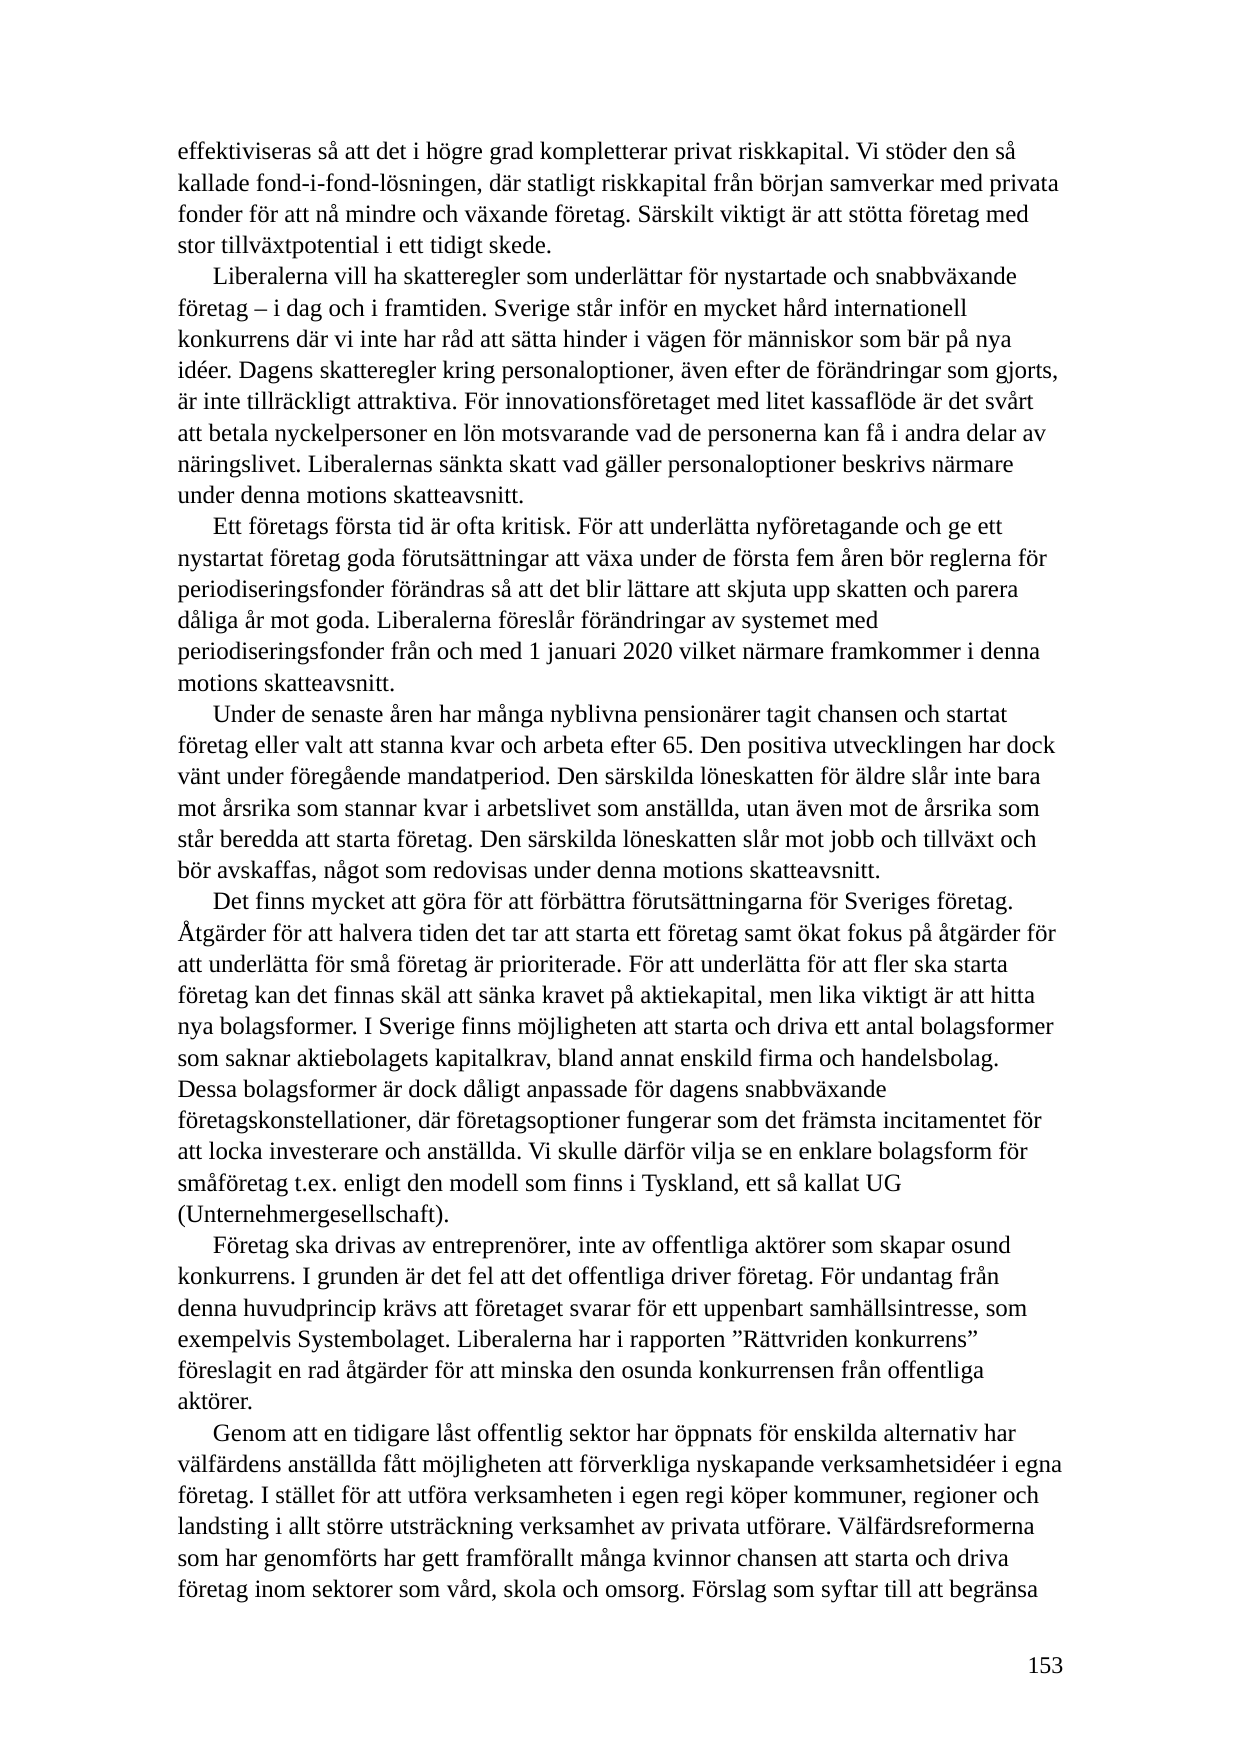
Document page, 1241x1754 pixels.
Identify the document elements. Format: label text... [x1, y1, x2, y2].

text Liberalerna vill ha skatteregler som underlättar för nystartade och snabbväxande företag – i dag och i framtiden. Sverige står inför en mycket hård internationell konkurrens där vi inte har råd att sätta hinder i vägen för människor som bär på nya idéer. Dagens skatteregler kring personaloptioner, även efter de förändringar som gjorts, är inte tillräckligt attraktiva. För innovationsföretaget med litet kassaflöde är det svårt att betala nyckelpersoner en lön motsvarande vad de personerna kan få i andra delar av näringslivet. Liberalernas sänkta skatt vad gäller personaloptioner beskrivs närmare under denna motions skatteavsnitt. [177, 259, 1063, 509]
text Företag ska drivas av entreprenörer, inte av offentliga aktörer som skapar osund konkurrens. I grunden är det fel att det offentliga driver företag. För undantag från denna huvudprincip krävs att företaget svarar för ett uppenbart samhällsintresse, som exempelvis Systembolaget. Liberalerna har i rapporten ”Rättvriden konkurrens” föreslagit en rad åtgärder för att minska den osunda konkurrensen från offentliga aktörer. [177, 1228, 1063, 1415]
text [177, 1415, 1063, 1603]
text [177, 134, 1063, 259]
text Under de senaste åren har många nyblivna pensionärer tagit chansen och startat företag eller valt att stanna kvar och arbeta efter 65. Den positiva utvecklingen har dock vänt under föregående mandatperiod. Den särskilda löneskatten för äldre slår inte bara mot årsrika som stannar kvar i arbetslivet som anställda, utan även mot de årsrika som står beredda att starta företag. Den särskilda löneskatten slår mot jobb och tillväxt och bör avskaffas, något som redovisas under denna motions skatteavsnitt. [177, 696, 1063, 884]
text Det finns mycket att göra för att förbättra förutsättningarna för Sveriges företag. Åtgärder för att halvera tiden det tar att starta ett företag samt ökat fokus på åtgärder för att underlätta för små företag är prioriterade. För att underlätta för att fler ska starta företag kan det finnas skäl att sänka kravet på aktiekapital, men lika viktigt är att hitta nya bolagsformer. I Sverige finns möjligheten att starta och driva ett antal bolagsformer som saknar aktiebolagets kapitalkrav, bland annat enskild firma och handelsbolag. Dessa bolagsformer är dock dåligt anpassade för dagens snabbväxande företagskonstellationer, där företagsoptioner fungerar som det främsta incitamentet för att locka investerare och anställda. Vi skulle därför vilja se en enklare bolagsform för småföretag t.ex. enligt den modell som finns i Tyskland, ett så kallat UG (Unternehmergesellschaft). [177, 884, 1063, 1228]
text Ett företags första tid är ofta kritisk. För att underlätta nyföretagande och ge ett nystartat företag goda förutsättningar att växa under de första fem åren bör reglerna för periodiseringsfonder förändras så att det blir lättare att skjuta upp skatten och parera dåliga år mot goda. Liberalerna föreslår förändringar av systemet med periodiseringsfonder från och med 1 januari 2020 vilket närmare framkommer i denna motions skatteavsnitt. [177, 509, 1063, 696]
